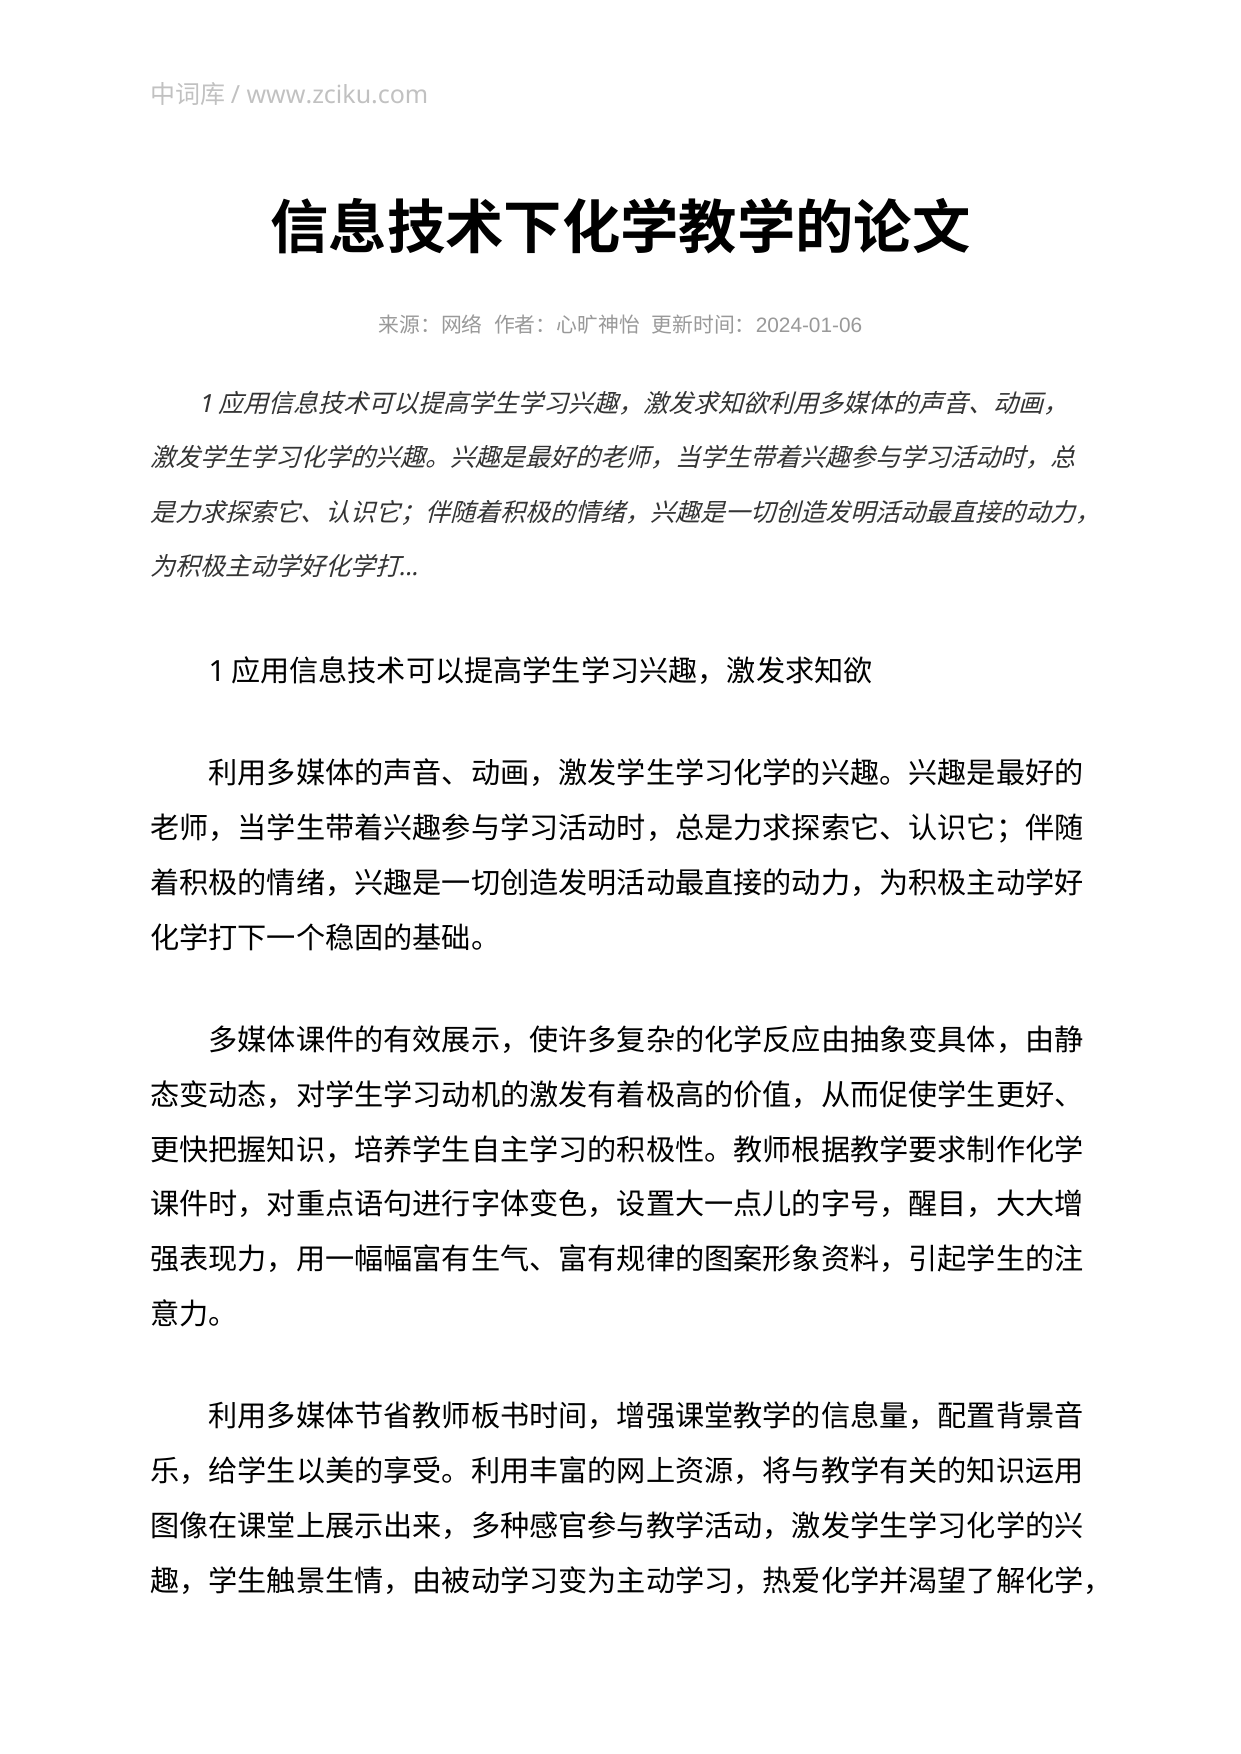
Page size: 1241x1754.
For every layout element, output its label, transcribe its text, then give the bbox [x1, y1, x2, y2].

text 1应用信息技术可以提高学生学习兴趣，激发求知欲 [150, 648, 1090, 690]
text 来源：网络 作者：心旷神怡 更新时间：2024-01-06 [150, 313, 1090, 337]
subtitle 信息技术下化学教学的论文 [150, 181, 1090, 266]
text 多媒体课件的有效展示，使许多复杂的化学反应由抽象变具体，由静态变动态，对学生学习动机的激发有着极高的价值，从而促使学生更好、更快把握知识，培养学生自主学习的积极性。教师根据教学要求制作化学课件时，对重点语句进行字体变色，设置大一点儿的字号，醒目，大大增强表现力，用一幅幅富有生气、富有规律的图案形象资料，引起学生的注意力。 [150, 1016, 1090, 1333]
text 1应用信息技术可以提高学生学习兴趣，激发求知欲利用多媒体的声音、动画，激发学生学习化学的兴趣。兴趣是最好的老师，当学生带着兴趣参与学习活动时，总是力求探索它、认识它；伴随着积极的情绪，兴趣是一切创造发明活动最直接的动力，为积极主动学好化学打... [150, 383, 1090, 583]
text 利用多媒体的声音、动画，激发学生学习化学的兴趣。兴趣是最好的老师，当学生带着兴趣参与学习活动时，总是力求探索它、认识它；伴随着积极的情绪，兴趣是一切创造发明活动最直接的动力，为积极主动学好化学打下一个稳固的基础。 [150, 750, 1090, 957]
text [150, 1392, 1090, 1599]
